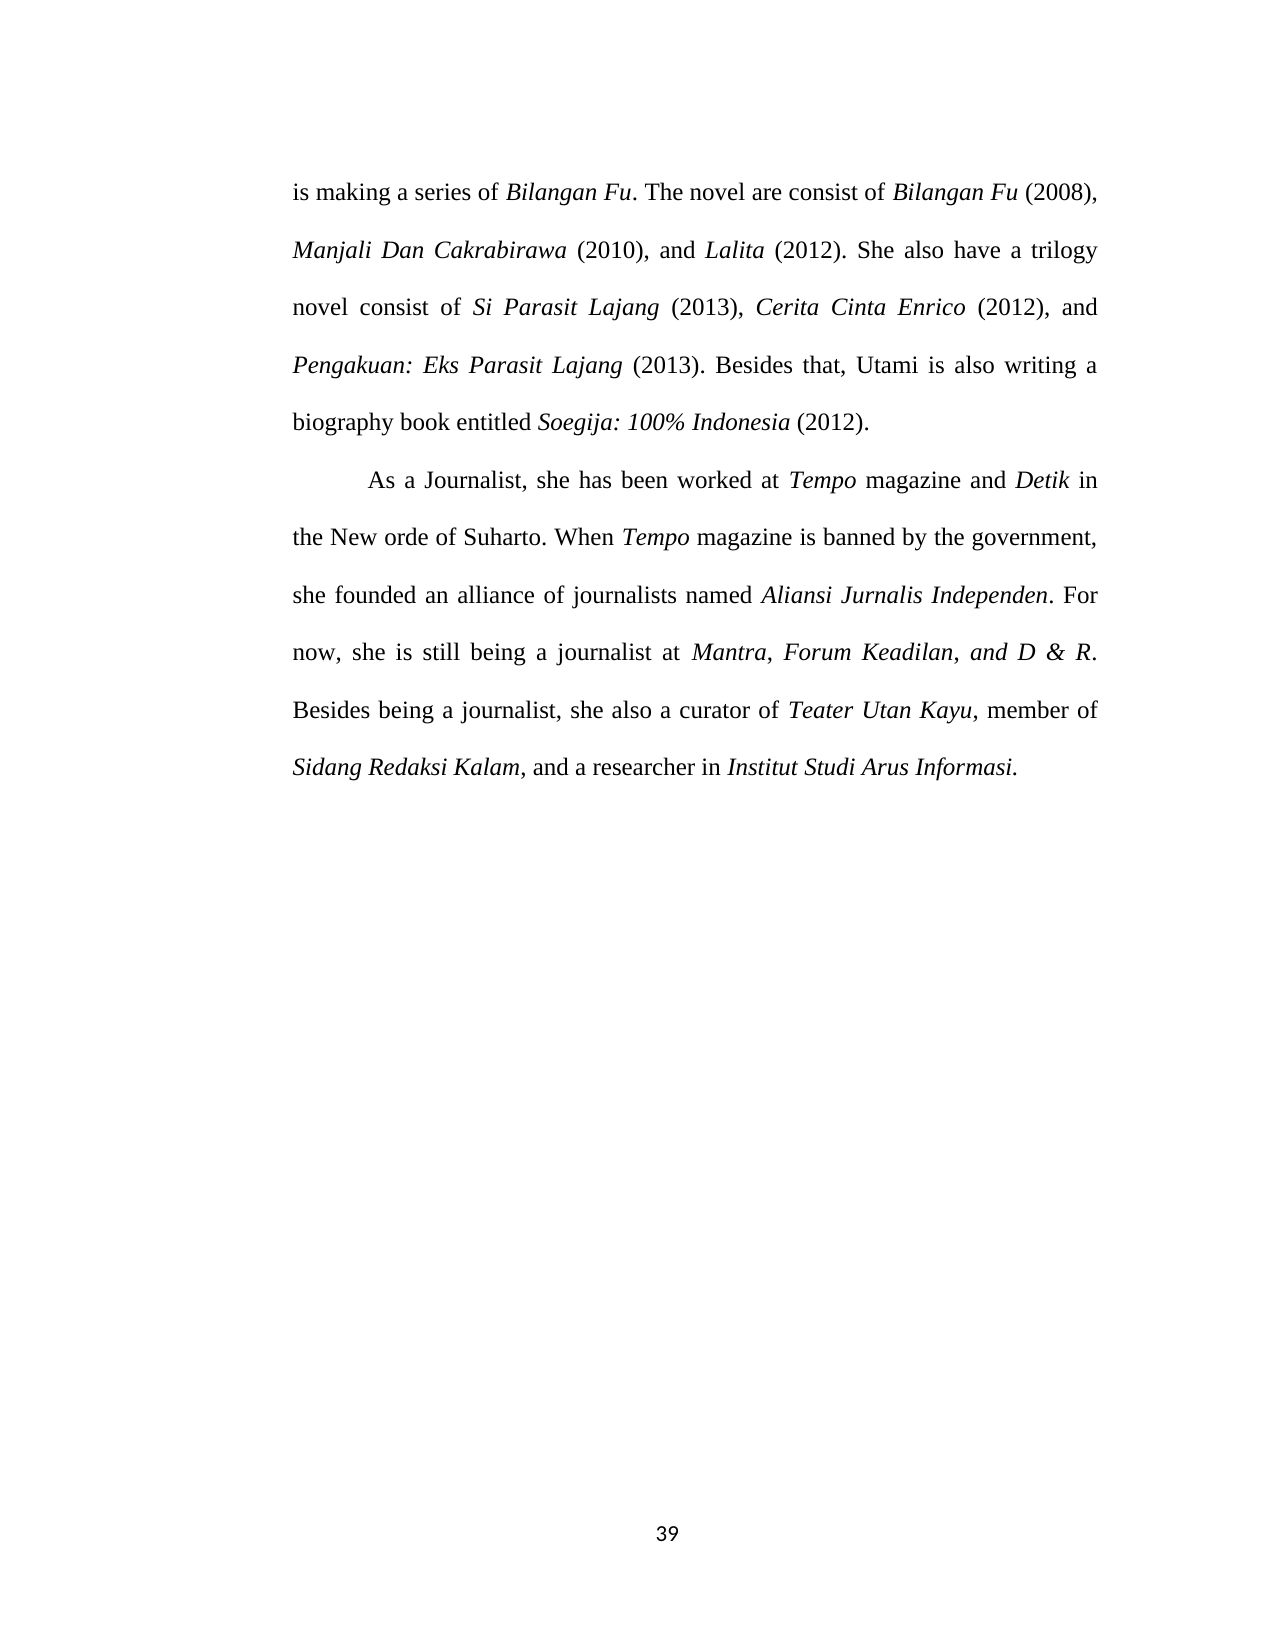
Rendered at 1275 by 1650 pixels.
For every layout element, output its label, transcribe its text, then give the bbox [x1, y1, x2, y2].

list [292, 177, 1098, 436]
list As a Journalist, she has been worked at Tempo magazine and Detik in the New orde of Suharto. When Tempo magazine is banned by the government, she founded an alliance of journalists named Aliansi Jurnalis Independen. For now, she is still being a journalist at Mantra, Forum Keadilan, and D & R. Besides being a journalist, she also a curator of Teater Utan Kayu, member of Sidang Redaksi Kalam, and a researcher in Institut Studi Arus Informasi. [292, 465, 1098, 781]
